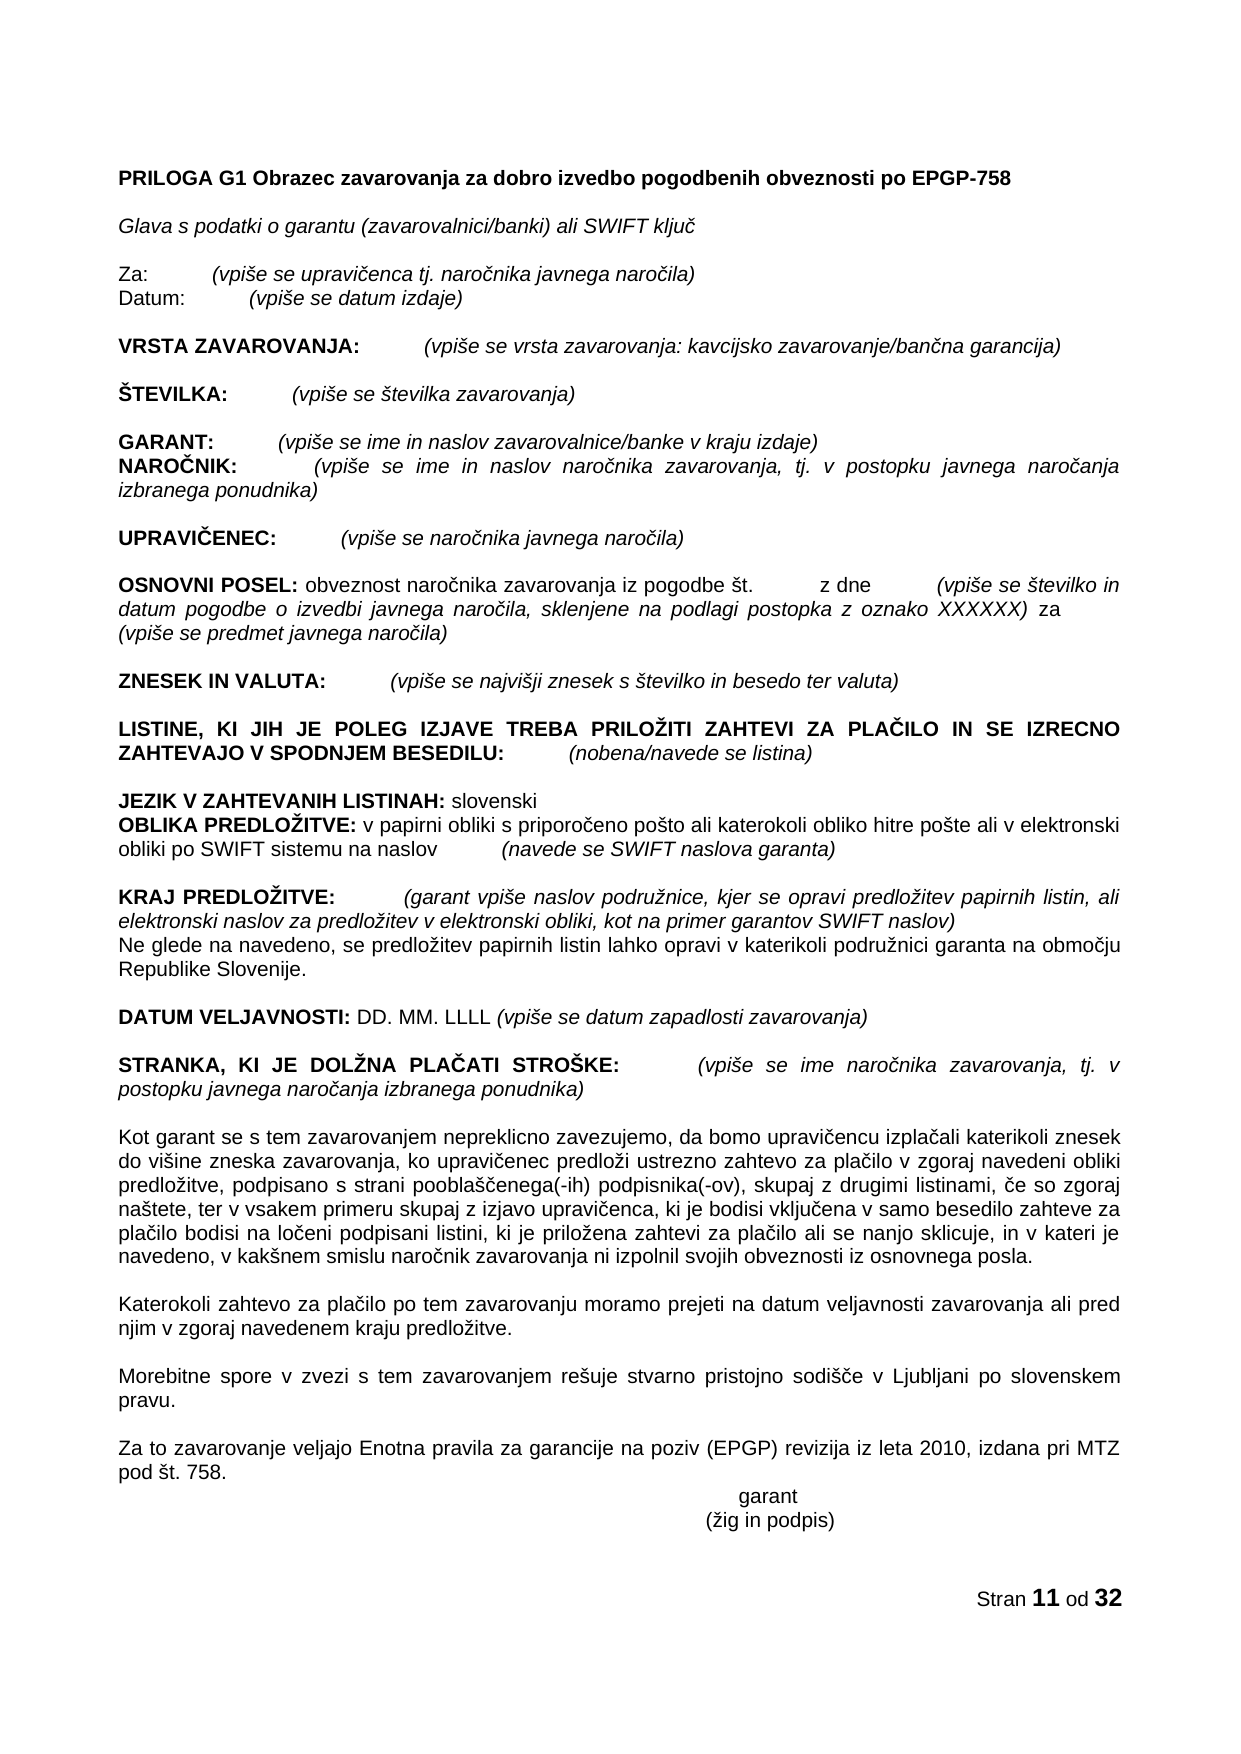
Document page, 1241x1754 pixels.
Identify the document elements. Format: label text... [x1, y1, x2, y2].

text Za: (vpiše se upravičenca tj. naročnika javnega naročila) [118, 262, 1122, 286]
text Glava s podatki o garantu (zavarovalnici/banki) ali SWIFT ključ [118, 214, 1122, 238]
text Kot garant se s tem zavarovanjem nepreklicno zavezujemo, da bomo upravičencu izplačali katerikoli znesek do višine zneska zavarovanja, ko upravičenec predloži ustrezno zahtevo za plačilo v zgoraj navedeni obliki predložitve, podpisano s strani pooblaščenega(-ih) podpisnika(-ov), skupaj z drugimi listinami, če so zgoraj naštete, ter v vsakem primeru skupaj z izjavo upravičenca, ki je bodisi vključena v samo besedilo zahteve za plačilo bodisi na ločeni podpisani listini, ki je priložena zahtevi za plačilo ali se nanjo sklicuje, in v kateri je navedeno, v kakšnem smislu naročnik zavarovanja ni izpolnil svojih obveznosti iz osnovnega posla. [118, 1124, 1122, 1268]
text OSNOVNI POSEL: obveznost naročnika zavarovanja iz pogodbe št. z dne (vpiše se številko in datum pogodbe o izvedbi javnega naročila, sklenjene na podlagi postopka z oznako XXXXXX) za (vpiše se predmet javnega naročila) [118, 573, 1122, 645]
text DATUM VELJAVNOSTI: DD. MM. LLLL (vpiše se datum zapadlosti zavarovanja) [118, 1005, 1122, 1029]
text ZNESEK IN VALUTA: (vpiše se najvišji znesek s številko in besedo ter valuta) [118, 669, 1122, 693]
text STRANKA, KI JE DOLŽNA PLAČATI STROŠKE: (vpiše se ime naročnika zavarovanja, tj. v postopku javnega naročanja izbranega ponudnika) [118, 1053, 1122, 1101]
text NAROČNIK: (vpiše se ime in naslov naročnika zavarovanja, tj. v postopku javnega naročanja izbranega ponudnika) [118, 453, 1122, 501]
text GARANT: (vpiše se ime in naslov zavarovalnice/banke v kraju izdaje) [118, 429, 1122, 453]
text Ne glede na navedeno, se predložitev papirnih listin lahko opravi v katerikoli podružnici garanta na območju Republike Slovenije. [118, 933, 1122, 981]
text UPRAVIČENEC: (vpiše se naročnika javnega naročila) [118, 525, 1122, 549]
text Za to zavarovanje veljajo Enotna pravila za garancije na poziv (EPGP) revizija iz leta 2010, izdana pri MTZ pod št. 758. [118, 1436, 1122, 1484]
text KRAJ PREDLOŽITVE: (garant vpiše naslov podružnice, kjer se opravi predložitev papirnih listin, ali elektronski naslov za predložitev v elektronski obliki, kot na primer garantov SWIFT naslov) [118, 885, 1122, 933]
text ŠTEVILKA: (vpiše se številka zavarovanja) [118, 382, 1122, 406]
text Datum: (vpiše se datum izdaje) [118, 286, 1122, 310]
text VRSTA ZAVAROVANJA: (vpiše se vrsta zavarovanja: kavcijsko zavarovanje/bančna garancija) [118, 334, 1122, 358]
text JEZIK V ZAHTEVANIH LISTINAH: slovenski [118, 789, 1122, 813]
text Morebitne spore v zvezi s tem zavarovanjem rešuje stvarno pristojno sodišče v Ljubljani po slovenskem pravu. [118, 1364, 1122, 1412]
text LISTINE, KI JIH JE POLEG IZJAVE TREBA PRILOŽITI ZAHTEVI ZA PLAČILO IN SE IZRECNO ZAHTEVAJO V SPODNJEM BESEDILU: (nobena/navede se listina) [118, 717, 1122, 765]
text PRILOGA G1 Obrazec zavarovanja za dobro izvedbo pogodbenih obveznosti po EPGP-758 [118, 166, 1122, 190]
text Katerokoli zahtevo za plačilo po tem zavarovanju moramo prejeti na datum veljavnosti zavarovanja ali pred njim v zgoraj navedenem kraju predložitve. [118, 1292, 1122, 1340]
text OBLIKA PREDLOŽITVE: v papirni obliki s priporočeno pošto ali katerokoli obliko hitre pošte ali v elektronski obliki po SWIFT sistemu na naslov (navede se SWIFT naslova garanta) [118, 813, 1122, 861]
text garant (žig in podpis) [118, 1484, 1122, 1532]
